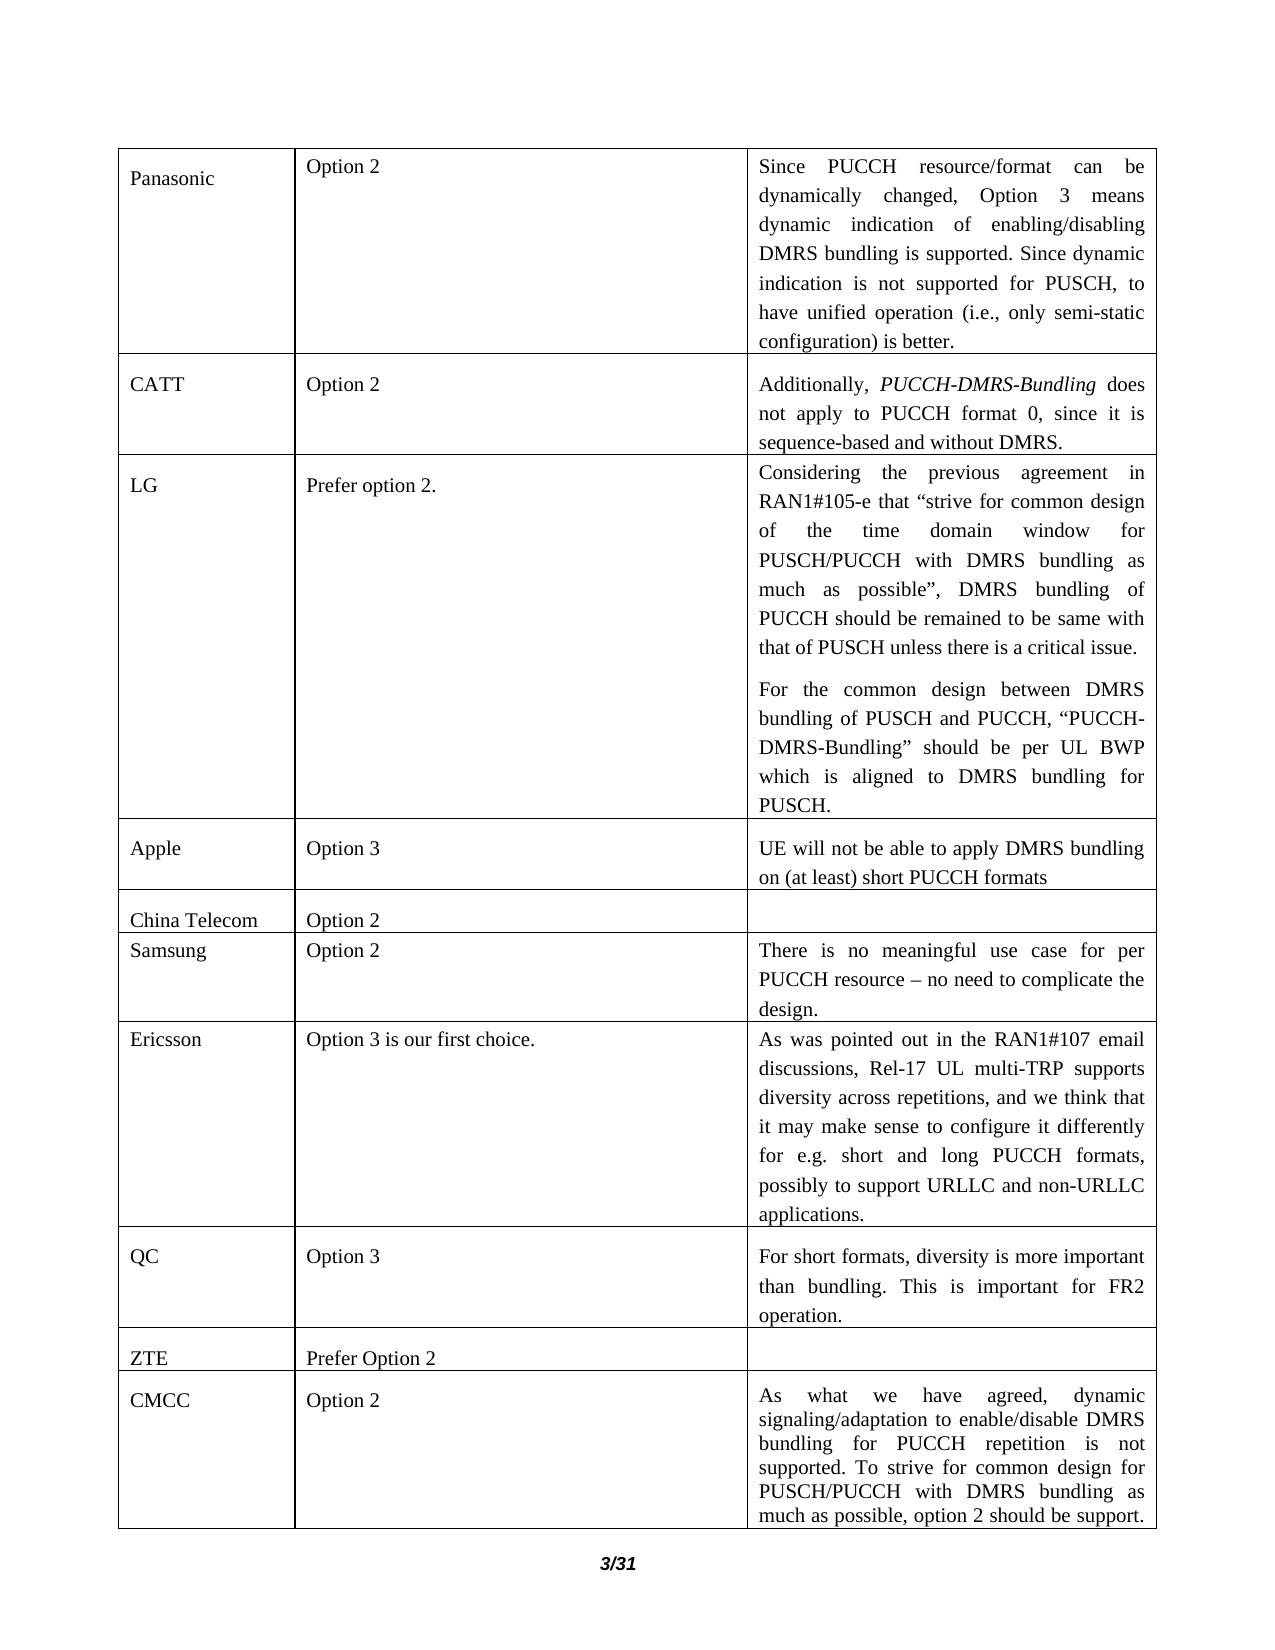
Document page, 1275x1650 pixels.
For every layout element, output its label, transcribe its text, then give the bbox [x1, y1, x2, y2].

table_cell Option 2 [296, 933, 747, 1021]
table_cell CMCC [119, 1371, 294, 1527]
table_cell Prefer option 2. [296, 455, 747, 817]
table_cell QC [119, 1227, 294, 1327]
table_cell As was pointed out in the RAN1#107 email discussions, Rel-17 UL multi-TRP supports diversity across repetitions, and we think that it may make sense to configure it differently for e.g. short and long PUCCH formats, possibly to support URLLC and non-URLLC applications. [748, 1022, 1156, 1226]
table_cell Apple [119, 819, 294, 889]
table_cell China Telecom [119, 890, 294, 932]
table_cell [748, 890, 1156, 932]
table_cell Option 2 [296, 149, 747, 353]
table_cell Option 2 [296, 890, 747, 932]
table_cell Option 3 [296, 1227, 747, 1327]
table_cell LG [119, 455, 294, 817]
table_cell Since PUCCH resource/format can be dynamically changed, Option 3 means dynamic indication of enabling/disabling DMRS bundling is supported. Since dynamic indication is not supported for PUSCH, to have unified operation (i.e., only semi-static configuration) is better. [748, 149, 1156, 353]
table_cell Option 2 [296, 354, 747, 454]
table_cell Samsung [119, 933, 294, 1021]
table_cell UE will not be able to apply DMRS bundling on (at least) short PUCCH formats [748, 819, 1156, 889]
table_cell Additionally, PUCCH-DMRS-Bundling does not apply to PUCCH format 0, since it is sequence-based and without DMRS. [748, 354, 1156, 454]
table_cell Panasonic [119, 149, 294, 353]
table_cell For short formats, diversity is more important than bundling. This is important for FR2 operation. [748, 1227, 1156, 1327]
table_cell There is no meaningful use case for per PUCCH resource – no need to complicate the design. [748, 933, 1156, 1021]
table_cell CATT [119, 354, 294, 454]
table_cell Ericsson [119, 1022, 294, 1226]
table_cell Prefer Option 2 [296, 1328, 747, 1369]
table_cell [748, 1371, 1156, 1527]
table_cell [748, 1328, 1156, 1369]
table_cell Option 3 is our first choice. [296, 1022, 747, 1226]
table_cell Option 2 [296, 1371, 747, 1527]
table_cell Considering the previous agreement in RAN1#105-e that “strive for common design of the time domain window for PUSCH/PUCCH with DMRS bundling as much as possible”, DMRS bundling of PUCCH should be remained to be same with that of PUSCH unless there is a critical issue. For the common design between DMRS bundling of PUSCH and PUCCH, “PUCCH-DMRS-Bundling” should be per UL BWP which is aligned to DMRS bundling for PUSCH. [748, 455, 1156, 817]
table_cell Option 3 [296, 819, 747, 889]
table_cell ZTE [119, 1328, 294, 1369]
